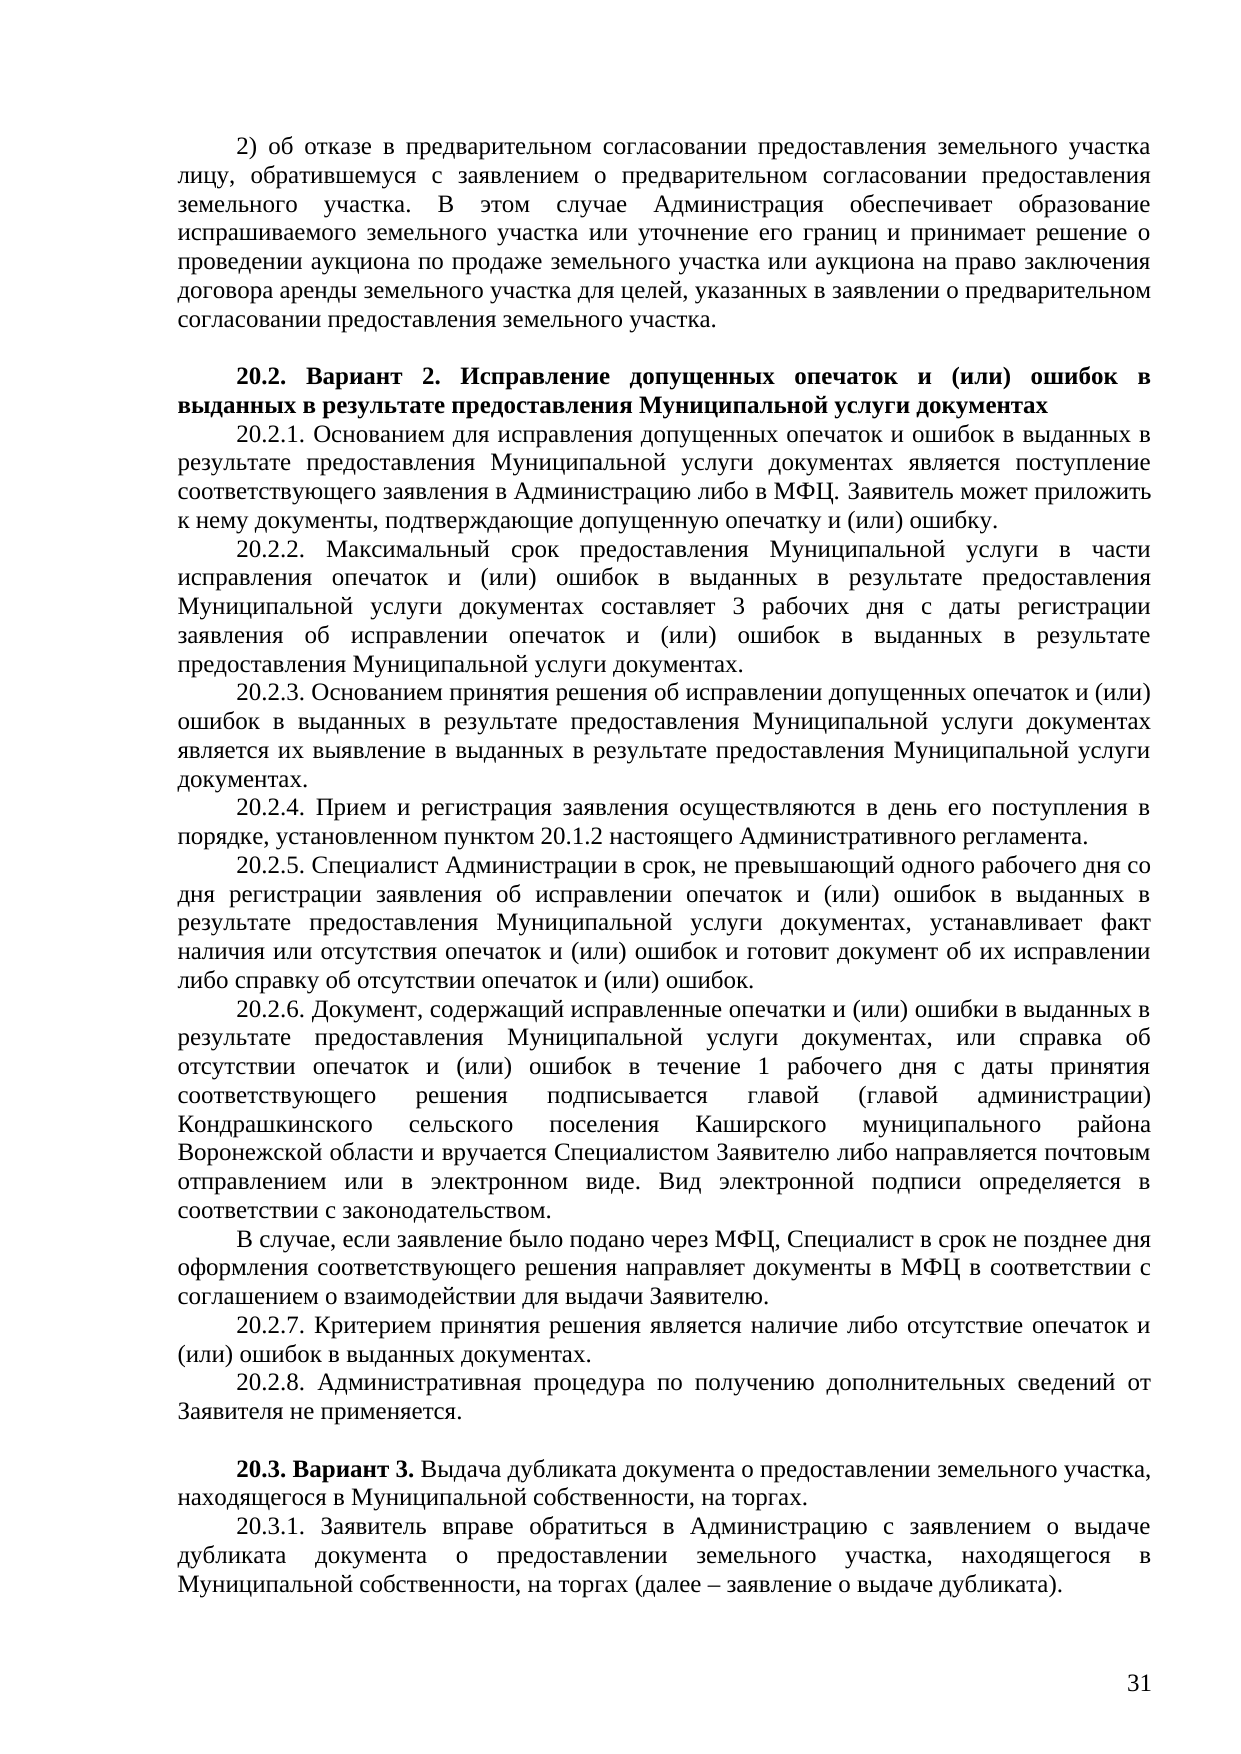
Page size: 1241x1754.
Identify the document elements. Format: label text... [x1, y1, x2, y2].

text 20.2.4. Прием и регистрация заявления осуществляются в день его поступления в порядке, установленном пунктом 20.1.2 настоящего Административного регламента. [177, 792, 1152, 850]
text В случае, если заявление было подано через МФЦ, Специалист в срок не позднее дня оформления соответствующего решения направляет документы в МФЦ в соответствии с соглашением о взаимодействии для выдачи Заявителю. [177, 1224, 1152, 1310]
text 20.2.8. Административная процедура по получению дополнительных сведений от Заявителя не применяется. [177, 1367, 1152, 1425]
text 20.2.3. Основанием принятия решения об исправлении допущенных опечаток и (или) ошибок в выданных в результате предоставления Муниципальной услуги документах является их выявление в выданных в результате предоставления Муниципальной услуги документах. [177, 677, 1152, 792]
list 20.2. Вариант 2. Исправление допущенных опечаток и (или) ошибок в выданных в результате предоставления Муниципальной услуги документах [177, 361, 1152, 419]
text 2) об отказе в предварительном согласовании предоставления земельного участка лицу, обратившемуся с заявлением о предварительном согласовании предоставления земельного участка. В этом случае Администрация обеспечивает образование испрашиваемого земельного участка или уточнение его границ и принимает решение о проведении аукциона по продаже земельного участка или аукциона на право заключения договора аренды земельного участка для целей, указанных в заявлении о предварительном согласовании предоставления земельного участка. [177, 131, 1152, 332]
text 20.2.2. Максимальный срок предоставления Муниципальной услуги в части исправления опечаток и (или) ошибок в выданных в результате предоставления Муниципальной услуги документах составляет 3 рабочих дня с даты регистрации заявления об исправлении опечаток и (или) ошибок в выданных в результате предоставления Муниципальной услуги документах. [177, 534, 1152, 677]
text 20.2.5. Специалист Администрации в срок, не превышающий одного рабочего дня со дня регистрации заявления об исправлении опечаток и (или) ошибок в выданных в результате предоставления Муниципальной услуги документах, устанавливает факт наличия или отсутствия опечаток и (или) ошибок и готовит документ об их исправлении либо справку об отсутствии опечаток и (или) ошибок. [177, 850, 1152, 994]
text 20.3.1. Заявитель вправе обратиться в Администрацию с заявлением о выдаче дубликата документа о предоставлении земельного участка, находящегося в Муниципальной собственности, на торгах (далее – заявление о выдаче дубликата). [177, 1511, 1152, 1597]
text 20.2.6. Документ, содержащий исправленные опечатки и (или) ошибки в выданных в результате предоставления Муниципальной услуги документах, или справка об отсутствии опечаток и (или) ошибок в течение 1 рабочего дня с даты принятия соответствующего решения подписывается главой (главой администрации) Кондрашкинского сельского поселения Каширского муниципального района Воронежской области и вручается Специалистом Заявителю либо направляется почтовым отправлением или в электронном виде. Вид электронной подписи определяется в соответствии с законодательством. [177, 994, 1152, 1224]
text 20.2.7. Критерием принятия решения является наличие либо отсутствие опечаток и (или) ошибок в выданных документах. [177, 1310, 1152, 1367]
text 20.2.1. Основанием для исправления допущенных опечаток и ошибок в выданных в результате предоставления Муниципальной услуги документах является поступление соответствующего заявления в Администрацию либо в МФЦ. Заявитель может приложить к нему документы, подтверждающие допущенную опечатку и (или) ошибку. [177, 419, 1152, 534]
list 20.3. Вариант 3. Выдача дубликата документа о предоставлении земельного участка, находящегося в Муниципальной собственности, на торгах. [177, 1454, 1152, 1511]
